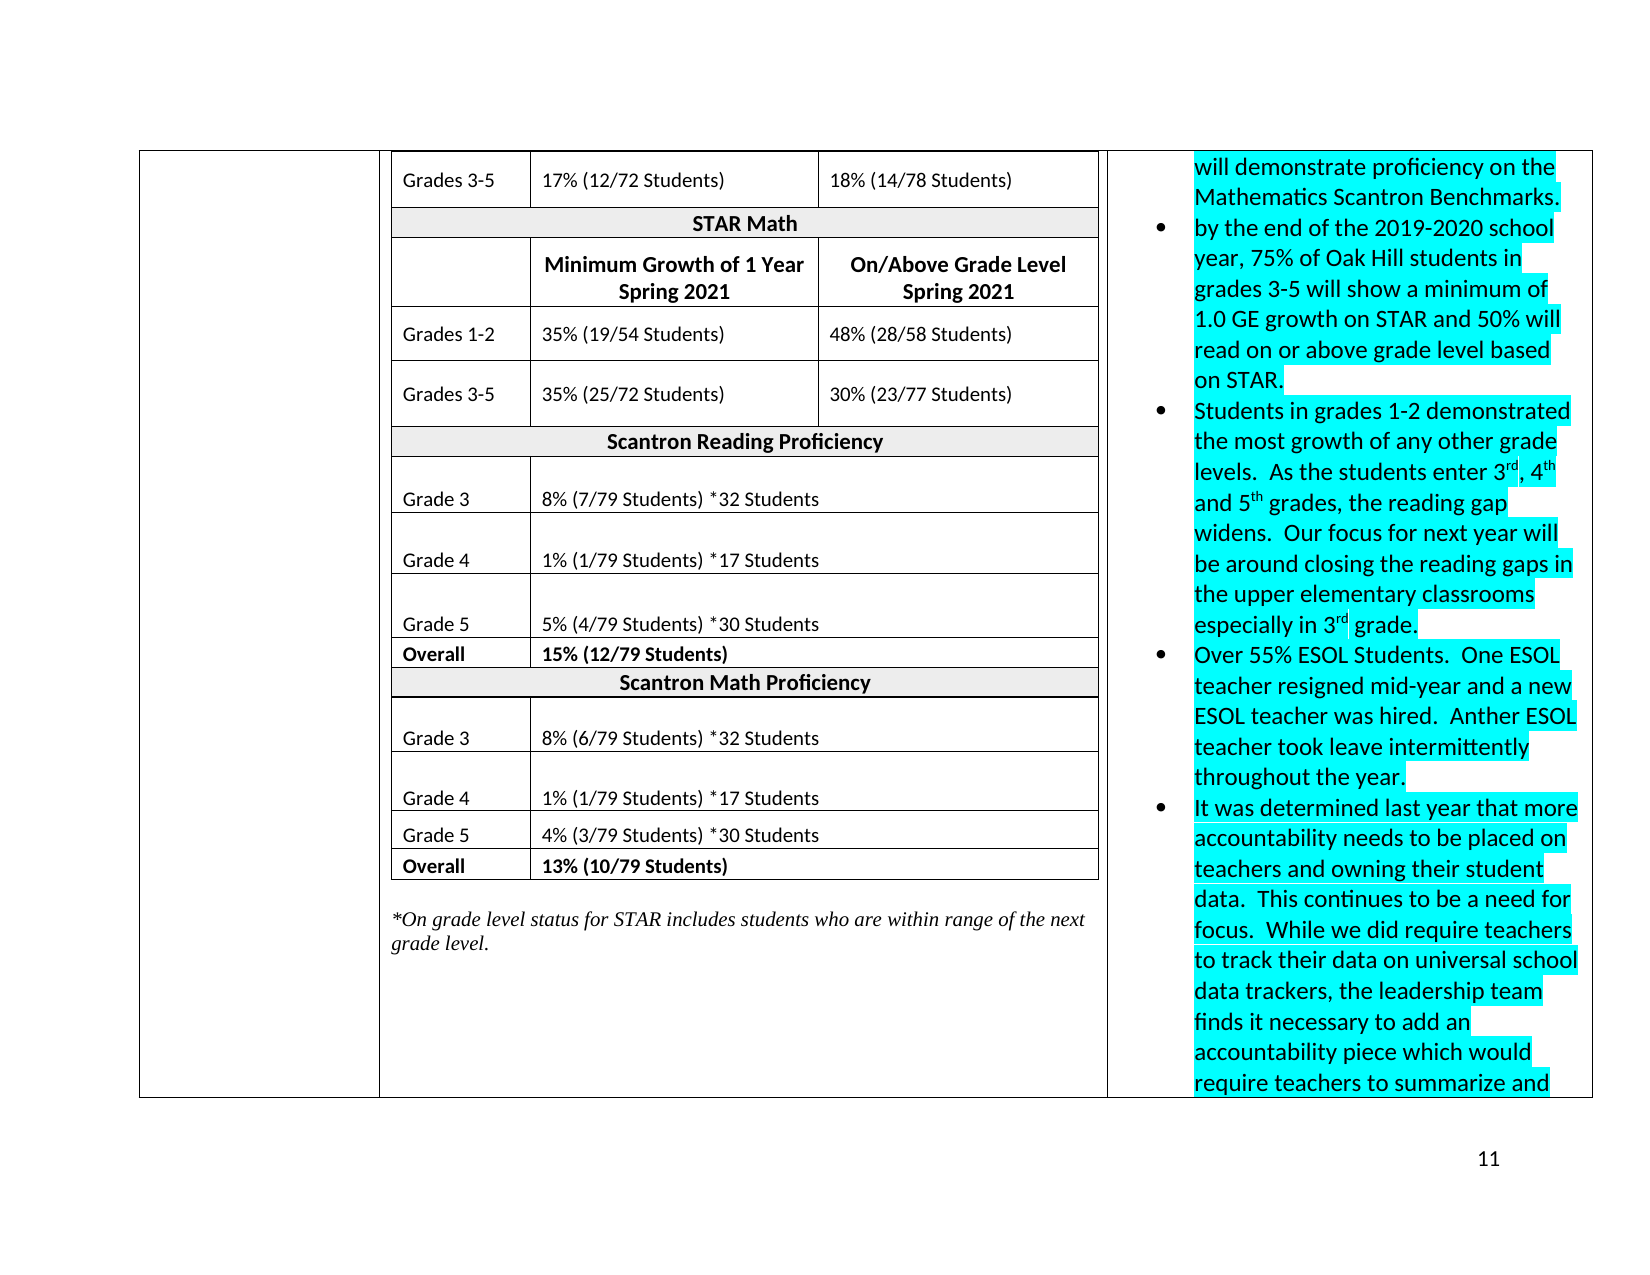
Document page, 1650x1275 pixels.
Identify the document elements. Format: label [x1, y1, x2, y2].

table_cell [140, 151, 379, 1097]
table_cell [380, 151, 1107, 1097]
table_cell [1108, 151, 1592, 1097]
